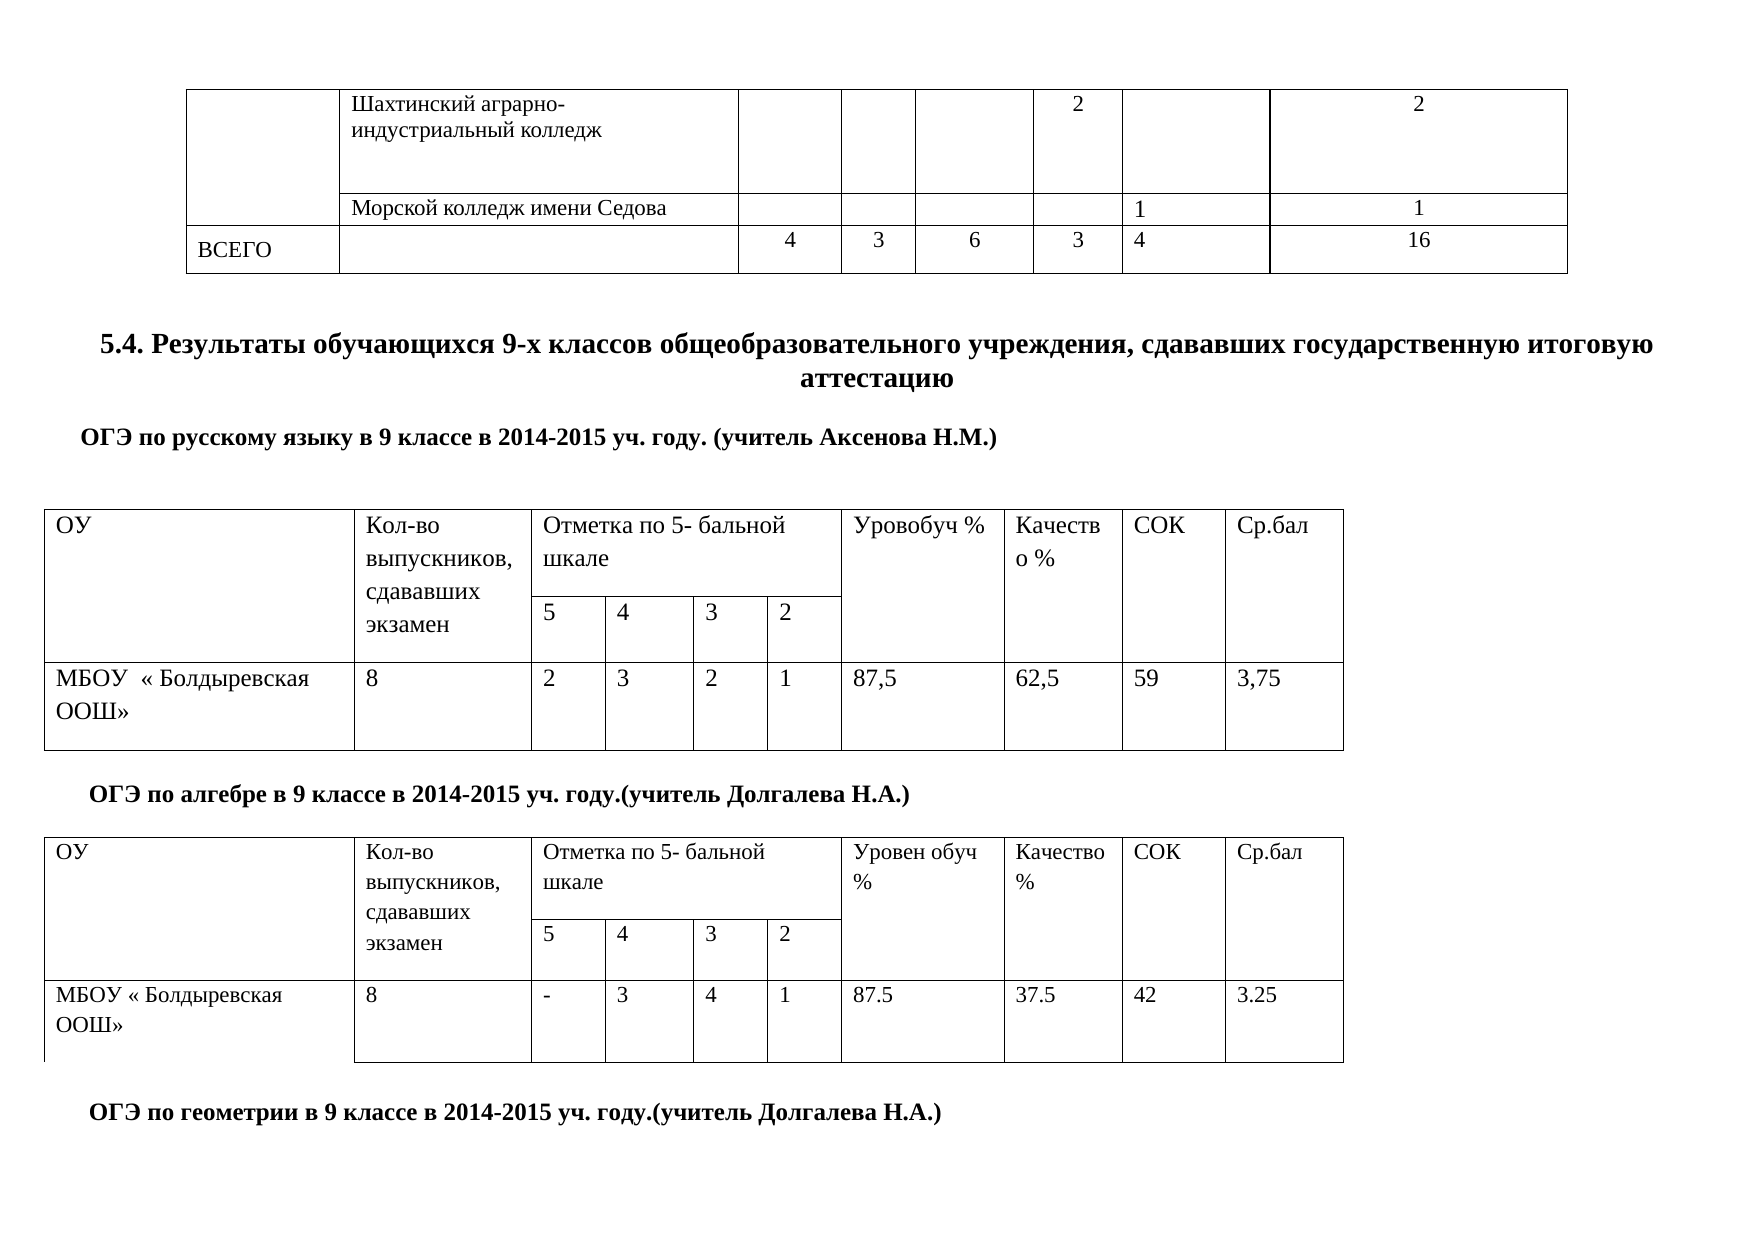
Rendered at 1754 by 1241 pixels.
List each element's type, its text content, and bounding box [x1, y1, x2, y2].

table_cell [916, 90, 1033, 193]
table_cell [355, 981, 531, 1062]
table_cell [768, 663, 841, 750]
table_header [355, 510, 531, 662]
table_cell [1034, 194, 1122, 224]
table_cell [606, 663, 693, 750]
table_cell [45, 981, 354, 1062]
text ОГЭ по алгебре в 9 классе в 2014-2015 уч. году.(учитель Долгалева Н.А.) [89, 779, 1665, 808]
text 5.4. Результаты обучающихся 9-х классов общеобразовательного учреждения, сдававших государственную итоговую аттестацию [89, 327, 1665, 394]
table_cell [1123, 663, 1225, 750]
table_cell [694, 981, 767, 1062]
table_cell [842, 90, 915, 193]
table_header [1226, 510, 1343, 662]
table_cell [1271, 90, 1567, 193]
text ОГЭ по геометрии в 9 классе в 2014-2015 уч. году.(учитель Долгалева Н.А.) [89, 1097, 1665, 1125]
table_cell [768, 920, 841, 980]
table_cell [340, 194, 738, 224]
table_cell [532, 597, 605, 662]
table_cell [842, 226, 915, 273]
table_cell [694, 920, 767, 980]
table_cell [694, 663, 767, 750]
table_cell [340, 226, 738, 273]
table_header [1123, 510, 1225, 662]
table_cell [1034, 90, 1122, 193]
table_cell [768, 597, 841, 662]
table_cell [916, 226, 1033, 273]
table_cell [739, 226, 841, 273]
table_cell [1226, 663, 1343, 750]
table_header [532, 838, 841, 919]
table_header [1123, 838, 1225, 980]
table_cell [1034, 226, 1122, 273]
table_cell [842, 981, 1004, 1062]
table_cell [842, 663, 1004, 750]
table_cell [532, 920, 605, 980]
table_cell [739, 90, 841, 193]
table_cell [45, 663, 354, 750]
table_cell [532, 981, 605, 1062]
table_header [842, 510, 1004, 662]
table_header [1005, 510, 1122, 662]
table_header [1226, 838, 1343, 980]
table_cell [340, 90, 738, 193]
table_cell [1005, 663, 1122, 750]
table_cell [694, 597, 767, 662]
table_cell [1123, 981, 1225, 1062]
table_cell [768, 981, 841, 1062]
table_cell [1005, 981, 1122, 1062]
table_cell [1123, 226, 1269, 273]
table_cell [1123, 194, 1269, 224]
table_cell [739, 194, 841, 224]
text ОГЭ по русскому языку в 9 классе в 2014-2015 уч. году. (учитель Аксенова Н.М.) [59, 422, 1665, 451]
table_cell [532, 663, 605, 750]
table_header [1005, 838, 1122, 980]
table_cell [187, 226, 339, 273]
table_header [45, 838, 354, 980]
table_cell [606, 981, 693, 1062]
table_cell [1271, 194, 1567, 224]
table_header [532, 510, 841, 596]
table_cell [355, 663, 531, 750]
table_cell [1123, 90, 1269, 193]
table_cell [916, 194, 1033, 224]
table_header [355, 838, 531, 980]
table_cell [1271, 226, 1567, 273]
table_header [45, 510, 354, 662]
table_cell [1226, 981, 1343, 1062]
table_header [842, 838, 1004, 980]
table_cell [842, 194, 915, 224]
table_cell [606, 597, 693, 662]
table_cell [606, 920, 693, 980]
